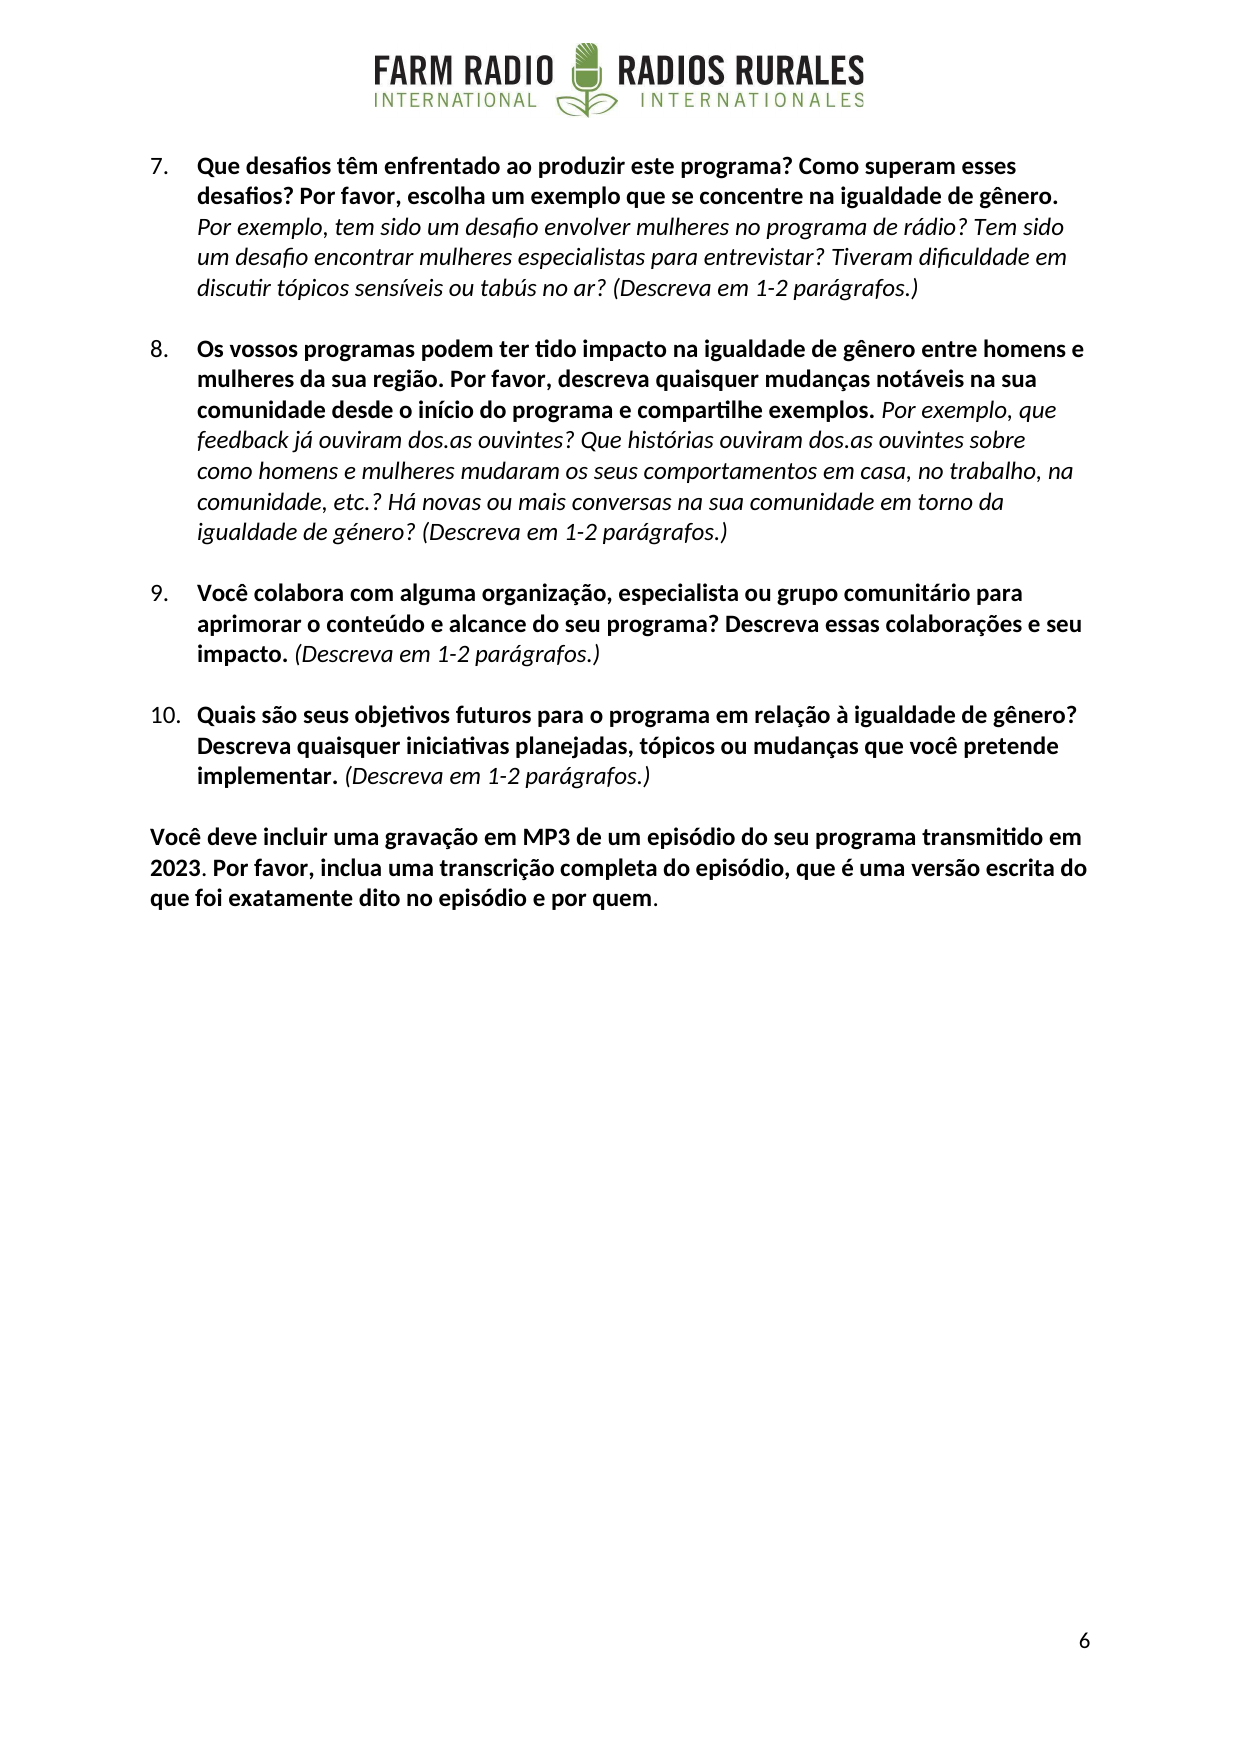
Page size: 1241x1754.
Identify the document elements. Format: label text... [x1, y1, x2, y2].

text Você deve incluir uma gravação em MP3 de um episódio do seu programa transmitido em 2023. Por favor, inclua uma transcrição completa do episódio, que é uma versão escrita do que foi exatamente dito no episódio e por quem. [150, 821, 1090, 913]
picture [375, 43, 864, 118]
list Você colabora com alguma organização, especialista ou grupo comunitário para aprimorar o conteúdo e alcance do seu programa? Descreva essas colaborações e seu impacto. (Descreva em 1-2 parágrafos.) [150, 577, 1090, 669]
list Que desafios têm enfrentado ao produzir este programa? Como superam esses desafios? Por favor, escolha um exemplo que se concentre na igualdade de gênero. Por exemplo, tem sido um desafio envolver mulheres no programa de rádio? Tem sido um desafio encontrar mulheres especialistas para entrevistar? Tiveram dificuldade em discutir tópicos sensíveis ou tabús no ar? (Descreva em 1-2 parágrafos.) [150, 150, 1090, 303]
list Os vossos programas podem ter tido impacto na igualdade de gênero entre homens e mulheres da sua região. Por favor, descreva quaisquer mudanças notáveis na sua comunidade desde o início do programa e compartilhe exemplos. Por exemplo, que feedback já ouviram dos.as ouvintes? Que histórias ouviram dos.as ouvintes sobre como homens e mulheres mudaram os seus comportamentos em casa, no trabalho, na comunidade, etc.? Há novas ou mais conversas na sua comunidade em torno da igualdade de género? (Descreva em 1-2 parágrafos.) [150, 333, 1090, 547]
list Quais são seus objetivos futuros para o programa em relação à igualdade de gênero? Descreva quaisquer iniciativas planejadas, tópicos ou mudanças que você pretende implementar. (Descreva em 1-2 parágrafos.) [150, 699, 1090, 791]
